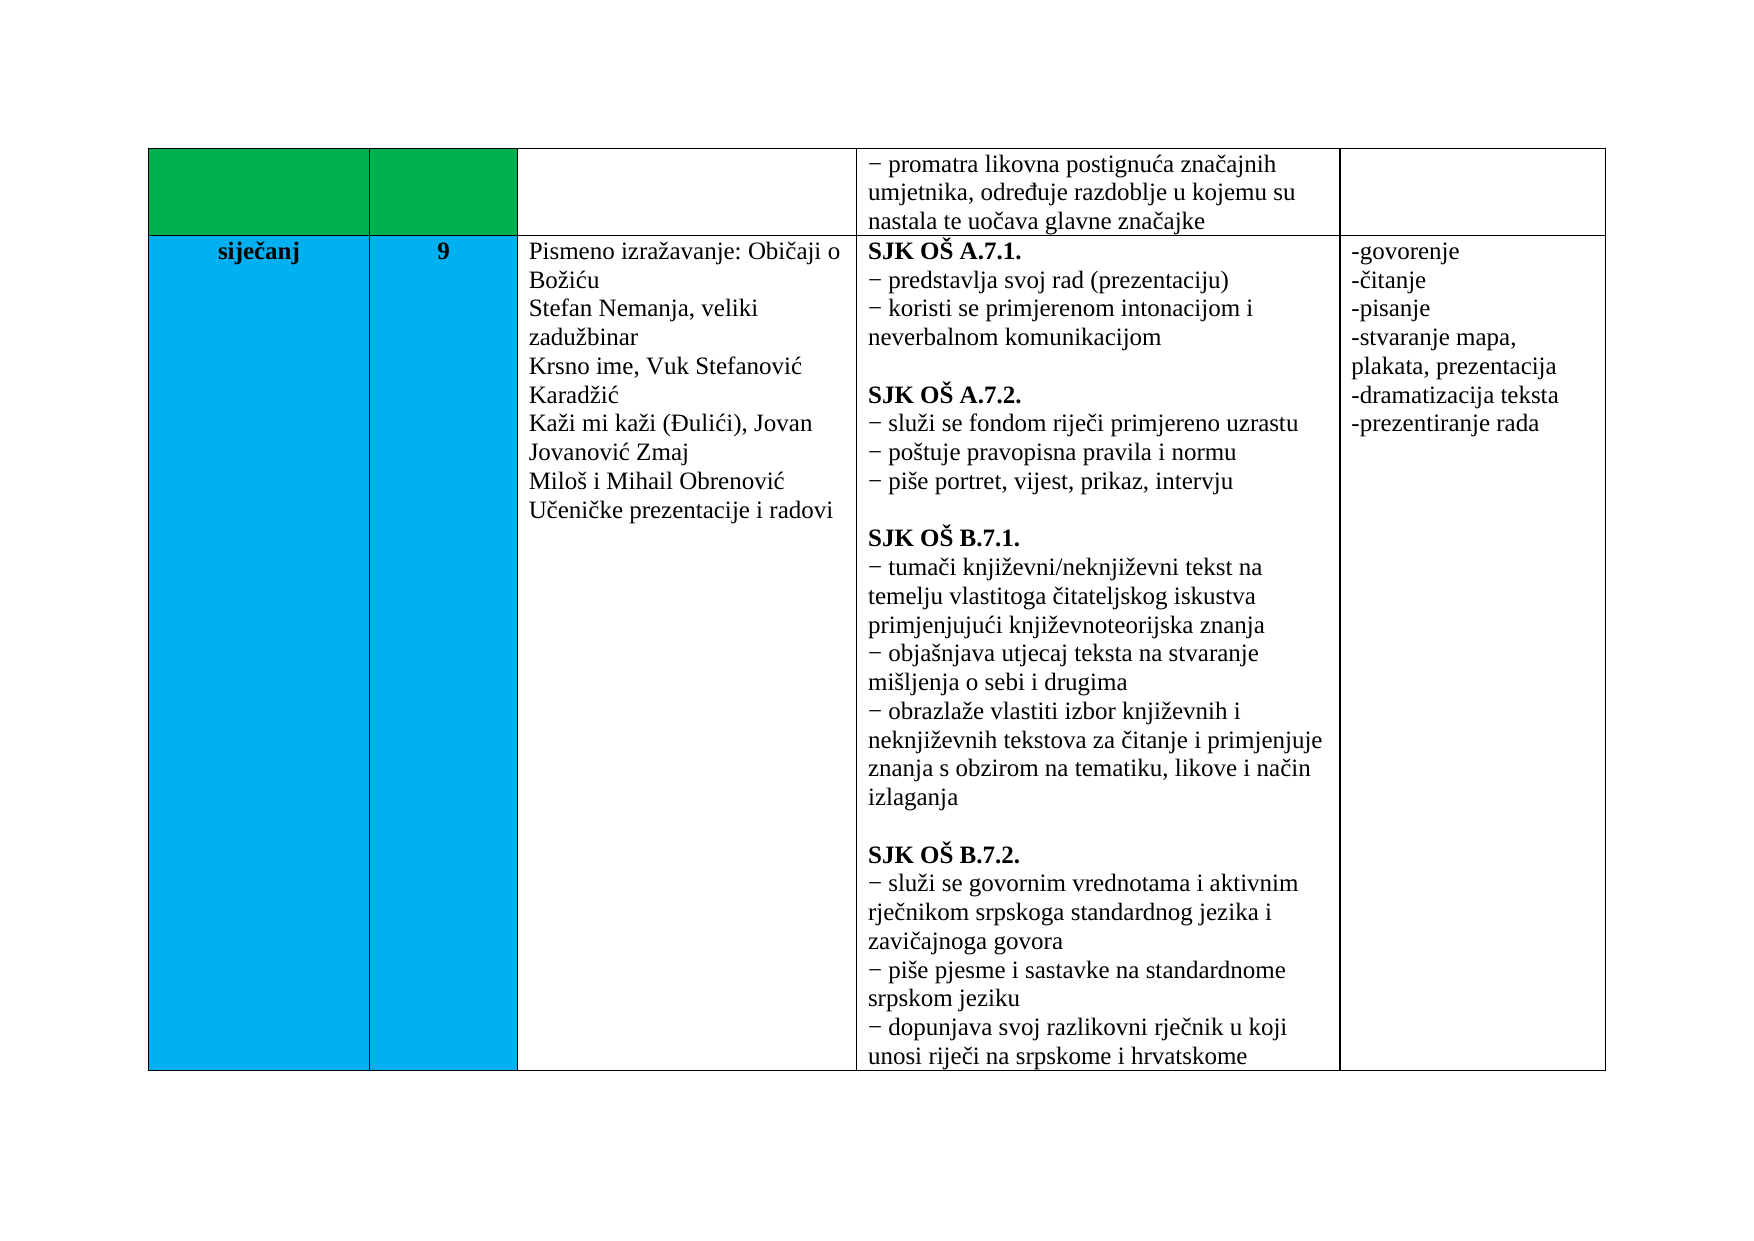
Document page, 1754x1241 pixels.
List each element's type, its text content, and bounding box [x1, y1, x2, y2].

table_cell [518, 236, 856, 1070]
table_cell siječanj [149, 236, 369, 1070]
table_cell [518, 149, 856, 235]
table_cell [857, 149, 1339, 235]
table_cell 12 [370, 149, 517, 235]
table_cell 9 [370, 236, 517, 1070]
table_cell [857, 236, 1339, 1070]
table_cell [1341, 149, 1605, 235]
table_cell prosinac [149, 149, 369, 235]
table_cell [1341, 236, 1605, 1070]
